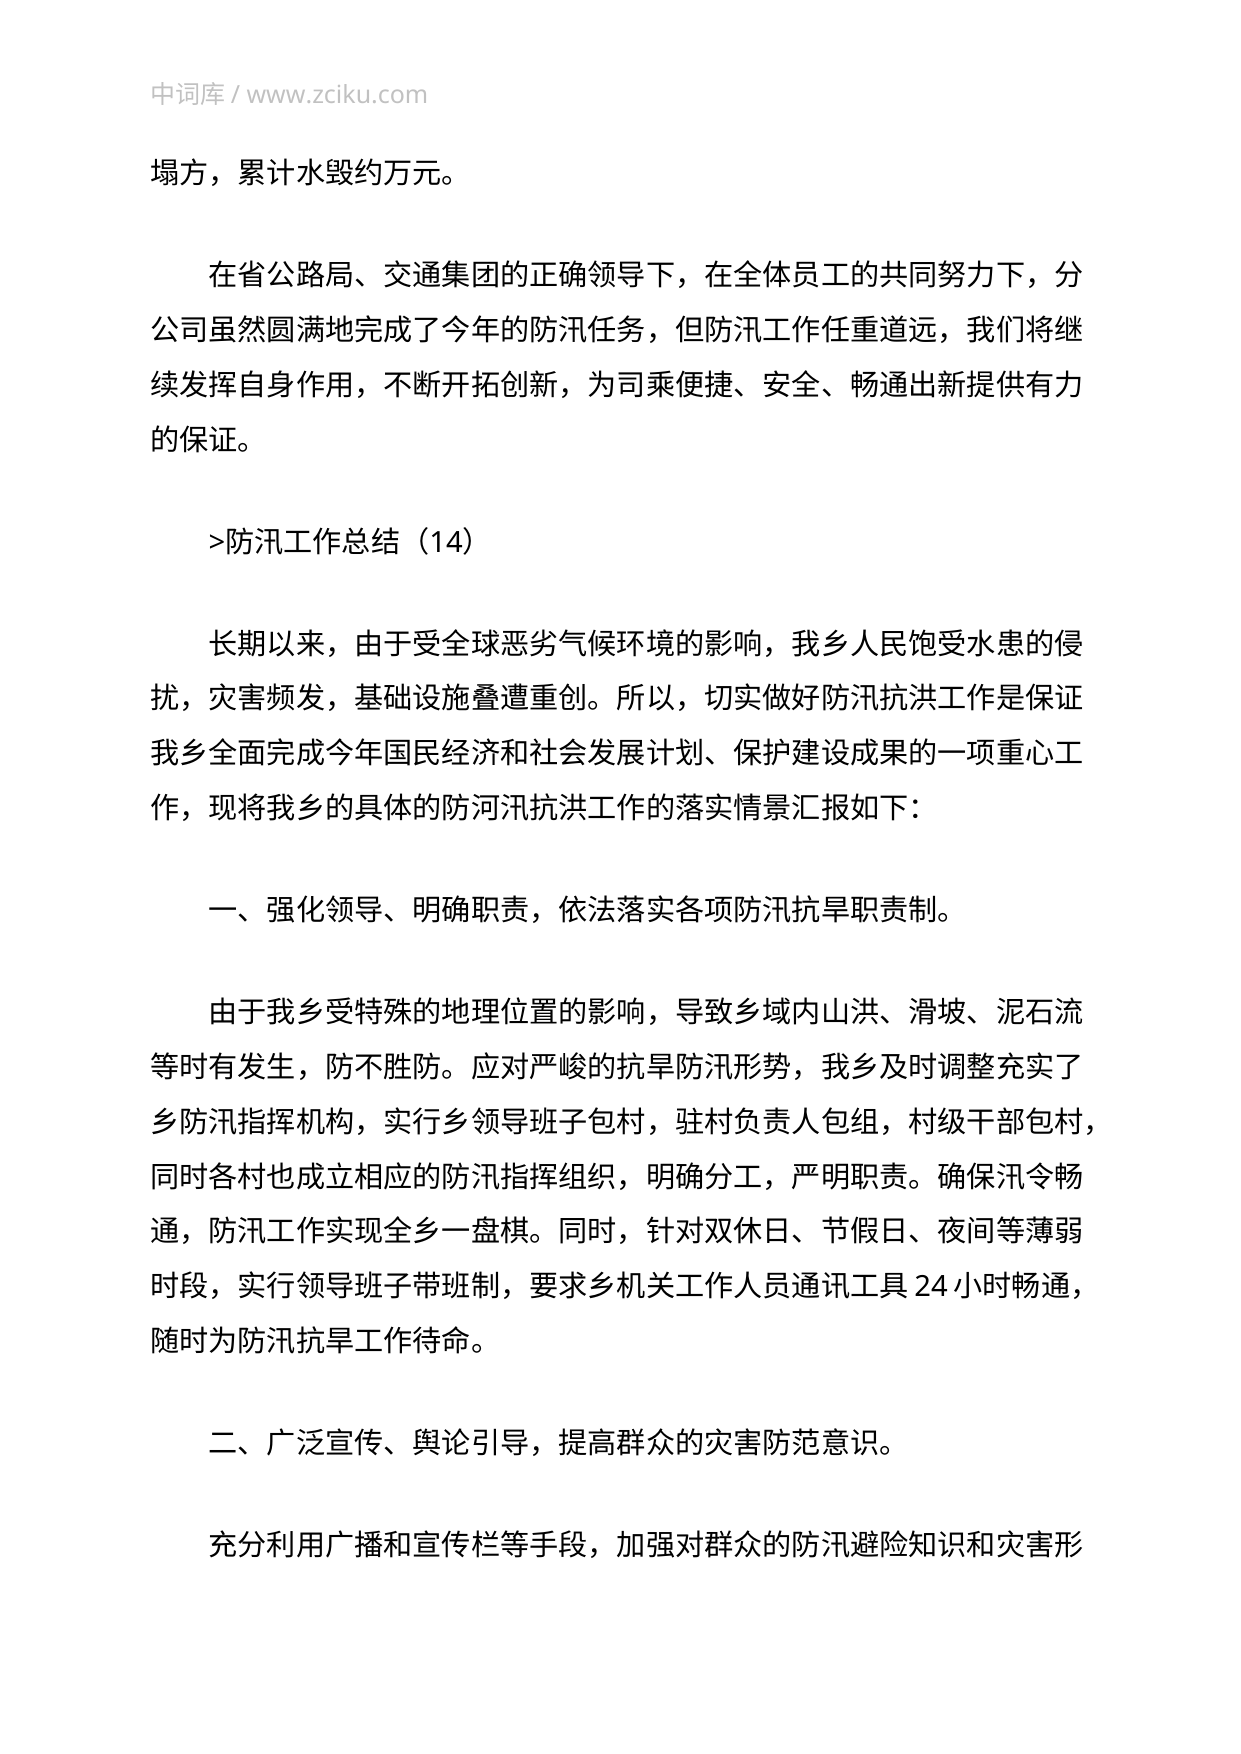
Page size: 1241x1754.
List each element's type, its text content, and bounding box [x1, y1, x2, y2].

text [150, 1521, 1090, 1564]
text 长期以来，由于受全球恶劣气候环境的影响，我乡人民饱受水患的侵扰，灾害频发，基础设施叠遭重创。所以，切实做好防汛抗洪工作是保证我乡全面完成今年国民经济和社会发展计划、保护建设成果的一项重心工作，现将我乡的具体的防河汛抗洪工作的落实情景汇报如下： [150, 620, 1090, 827]
text >防汛工作总结（14） [150, 518, 1090, 561]
text 二、广泛宣传、舆论引导，提高群众的灾害防范意识。 [150, 1420, 1090, 1462]
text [150, 150, 1090, 192]
text 由于我乡受特殊的地理位置的影响，导致乡域内山洪、滑坡、泥石流等时有发生，防不胜防。应对严峻的抗旱防汛形势，我乡及时调整充实了乡防汛指挥机构，实行乡领导班子包村，驻村负责人包组，村级干部包村，同时各村也成立相应的防汛指挥组织，明确分工，严明职责。确保汛令畅通，防汛工作实现全乡一盘棋。同时，针对双休日、节假日、夜间等薄弱时段，实行领导班子带班制，要求乡机关工作人员通讯工具24小时畅通，随时为防汛抗旱工作待命。 [150, 988, 1090, 1360]
text 一、强化领导、明确职责，依法落实各项防汛抗旱职责制。 [150, 887, 1090, 929]
text 在省公路局、交通集团的正确领导下，在全体员工的共同努力下，分公司虽然圆满地完成了今年的防汛任务，但防汛工作任重道远，我们将继续发挥自身作用，不断开拓创新，为司乘便捷、安全、畅通出新提供有力的保证。 [150, 252, 1090, 459]
